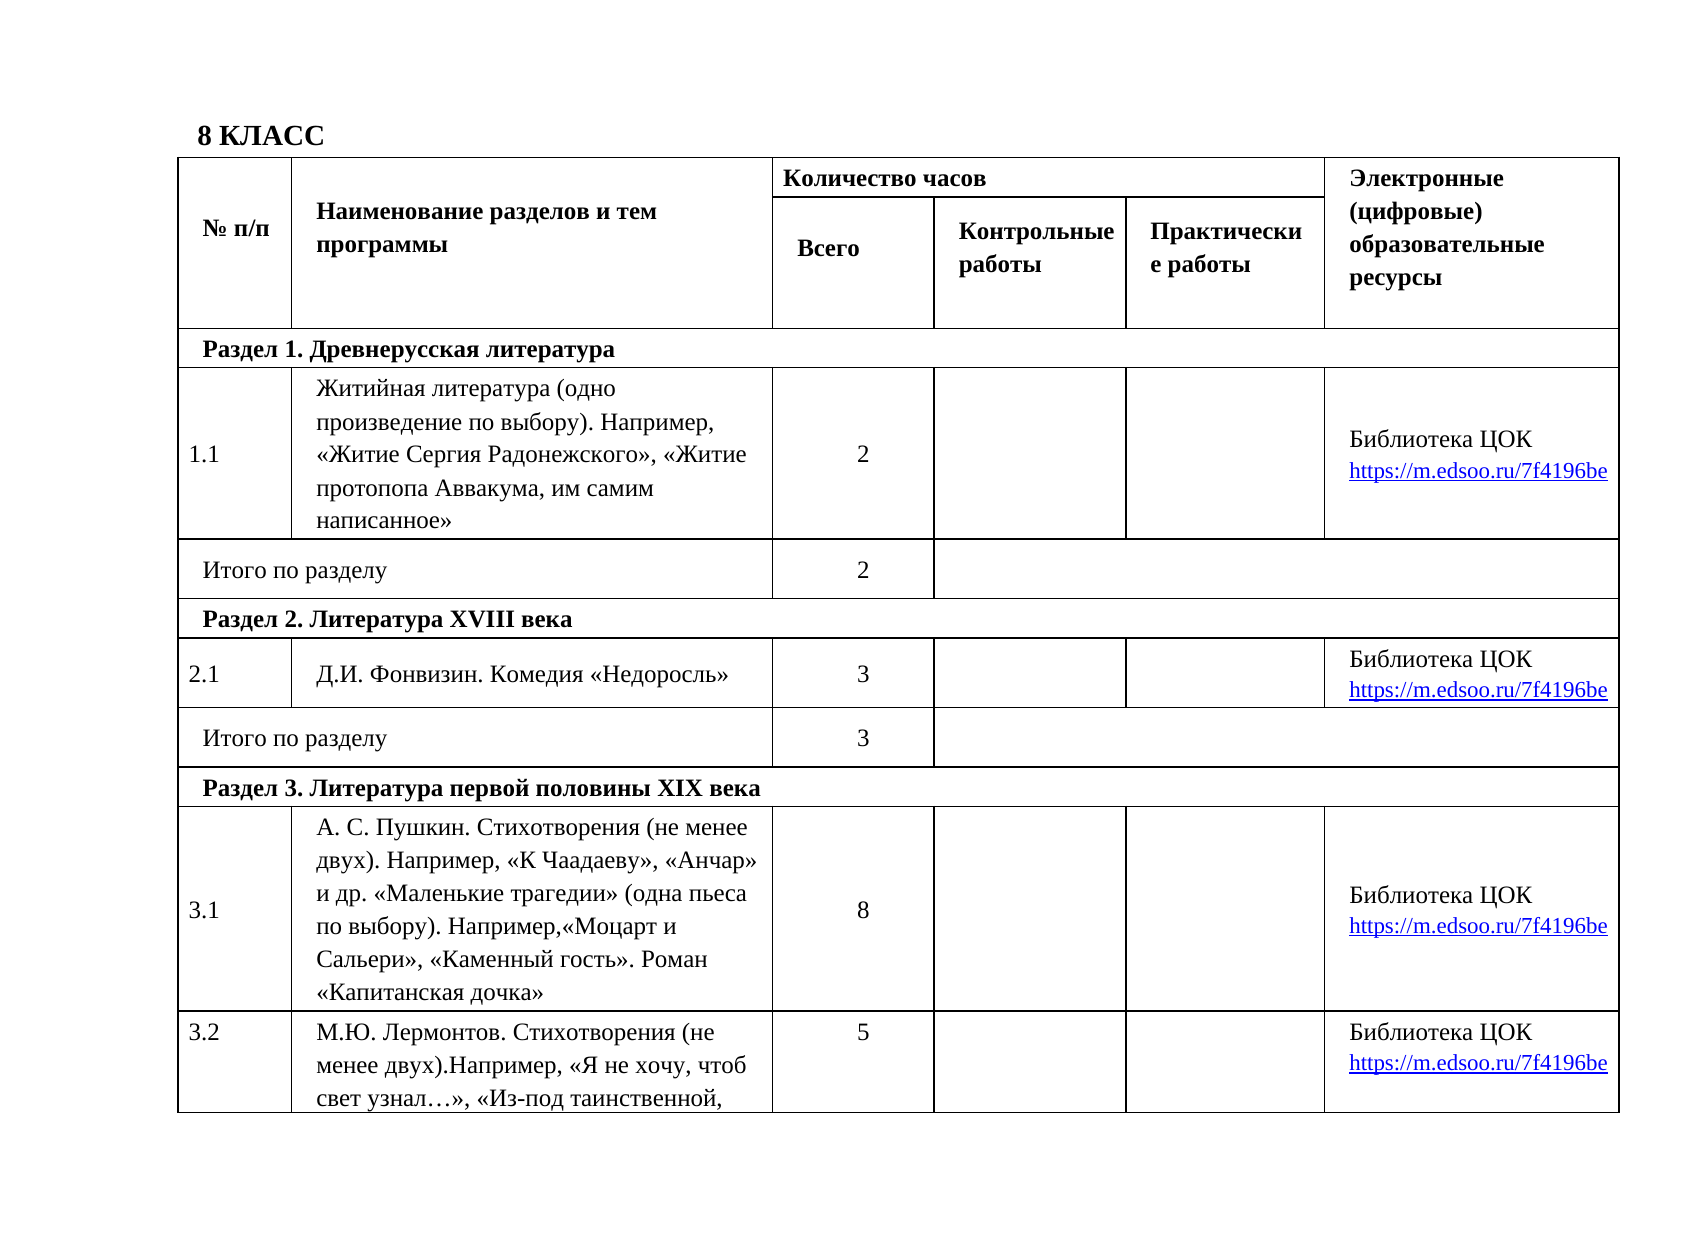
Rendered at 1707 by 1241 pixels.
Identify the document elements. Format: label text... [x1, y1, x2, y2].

table_cell [935, 807, 1125, 1010]
table_cell Библиотека ЦОК https://m.edsoo.ru/7f4196be [1325, 639, 1618, 707]
text 8 КЛАСС [190, 118, 1618, 152]
table_cell [935, 639, 1125, 707]
table_cell Житийная литература (одно произведение по выбору). Например, «Житие Сергия Радонежского», «Житие протопопа Аввакума, им самим написанное» [292, 368, 772, 538]
table_cell 2 [773, 368, 933, 538]
table_cell Контрольные работы [935, 198, 1125, 327]
table_cell А. С. Пушкин. Стихотворения (не менее двух). Например, «К Чаадаеву», «Анчар» и др. «Маленькие трагедии» (одна пьеса по выбору). Например,«Моцарт и Сальери», «Каменный гость». Роман «Капитанская дочка» [292, 807, 772, 1010]
table_cell 2.1 [179, 639, 291, 707]
table_header Электронные (цифровые) образовательные ресурсы [1325, 158, 1618, 327]
table_cell 2 [773, 540, 933, 598]
table_cell Д.И. Фонвизин. Комедия «Недоросль» [292, 639, 772, 707]
table_cell Итого по разделу [179, 708, 772, 766]
table_cell 1.1 [179, 368, 291, 538]
table_cell [935, 708, 1618, 766]
table_cell 3.1 [179, 807, 291, 1010]
table_cell [1127, 639, 1324, 707]
table_header № п/п [179, 158, 291, 327]
table_cell Раздел 2. Литература XVIII века [179, 599, 1618, 637]
table_cell [1127, 807, 1324, 1010]
table_cell 5 [773, 1012, 933, 1112]
table_cell Библиотека ЦОК https://m.edsoo.ru/7f4196be [1325, 807, 1618, 1010]
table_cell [1325, 1012, 1618, 1112]
table_cell [935, 540, 1618, 598]
table_cell [1127, 1012, 1324, 1112]
table_cell Всего [773, 198, 933, 327]
table_header Наименование разделов и тем программы [292, 158, 772, 327]
table_cell 3 [773, 639, 933, 707]
table_cell Библиотека ЦОК https://m.edsoo.ru/7f4196be [1325, 368, 1618, 538]
table_cell Практические работы [1127, 198, 1324, 327]
table_header Количество часов [773, 158, 1324, 196]
table_cell 3 [773, 708, 933, 766]
table_cell 3.2 [179, 1012, 291, 1112]
table_cell Итого по разделу [179, 540, 772, 598]
table_cell [935, 1012, 1125, 1112]
table_cell Раздел 3. Литература первой половины XIX века [179, 768, 1618, 806]
table_cell 8 [773, 807, 933, 1010]
table_cell [935, 368, 1125, 538]
table_cell [1127, 368, 1324, 538]
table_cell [292, 1012, 772, 1112]
table_cell Раздел 1. Древнерусская литература [179, 329, 1618, 367]
